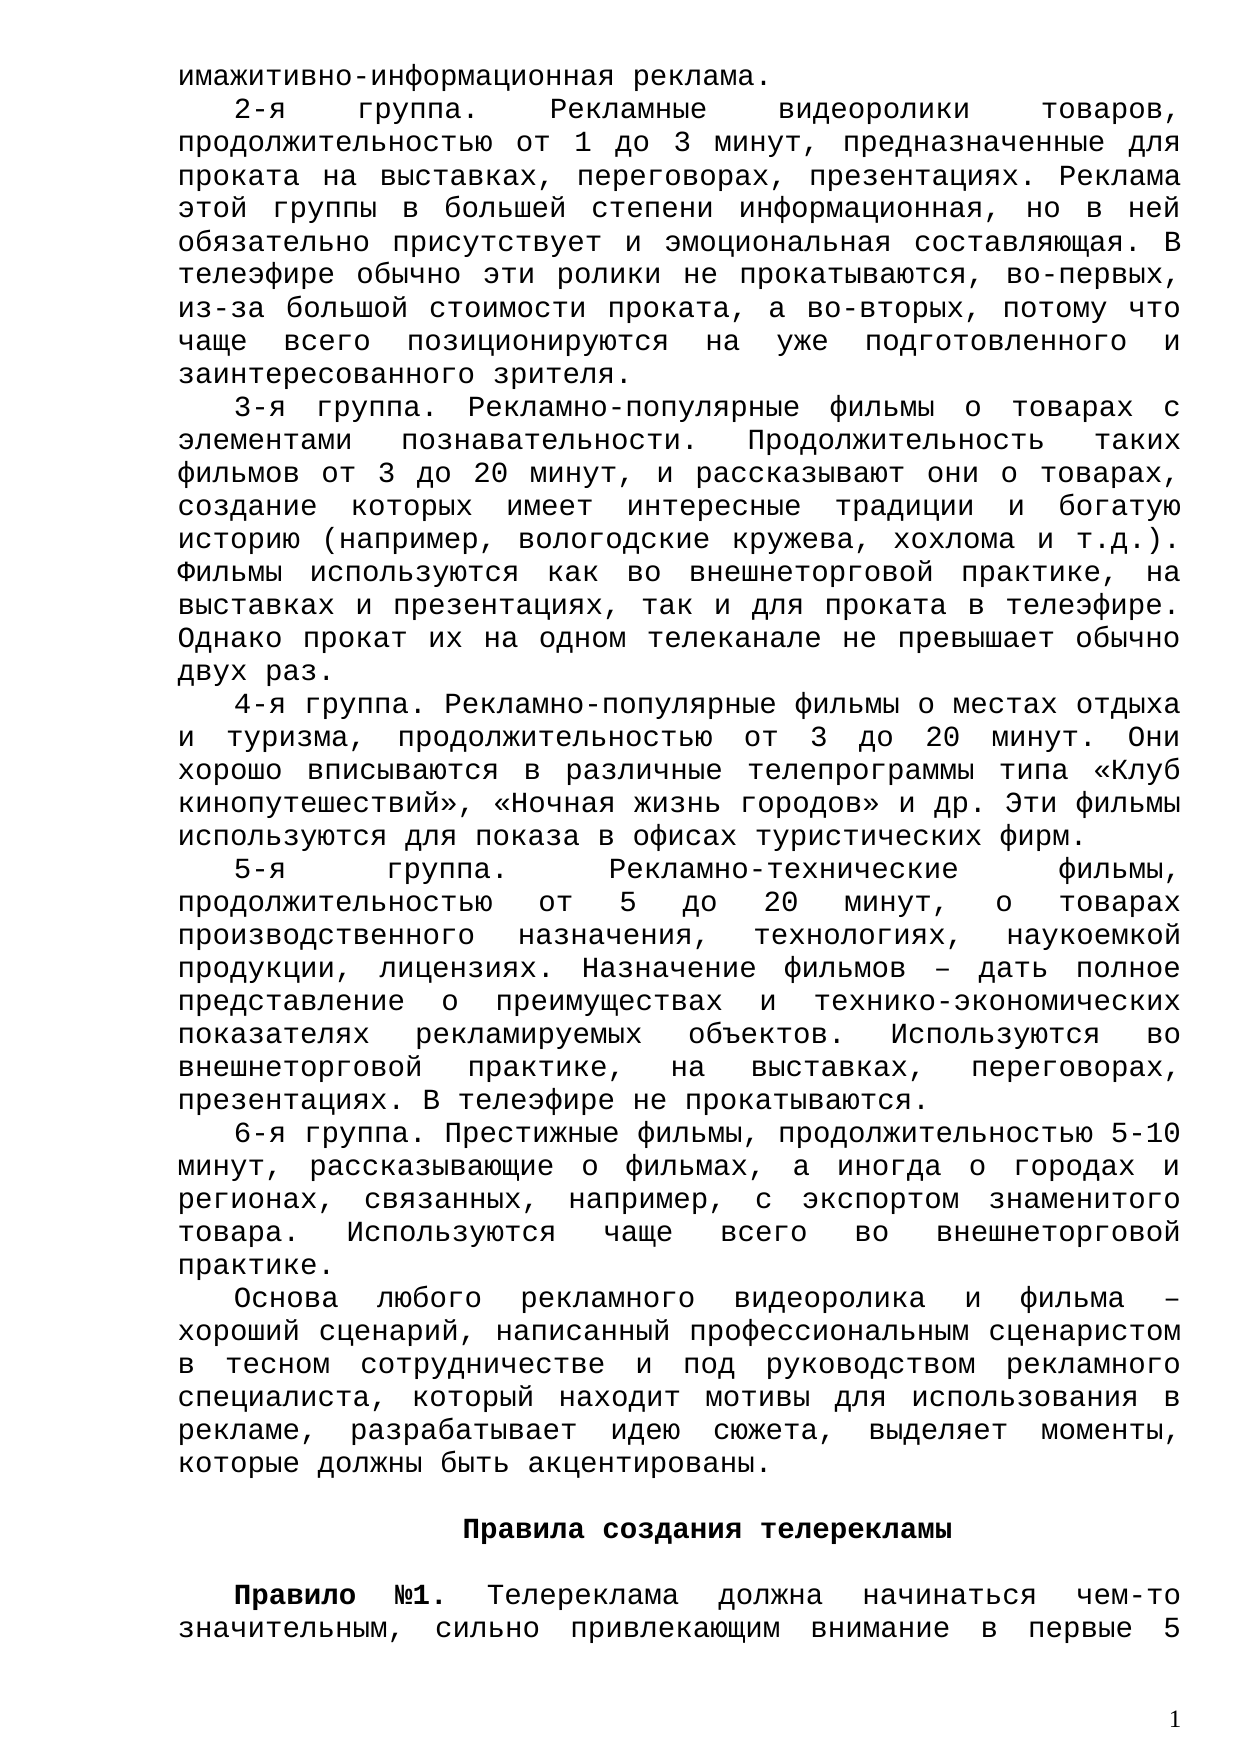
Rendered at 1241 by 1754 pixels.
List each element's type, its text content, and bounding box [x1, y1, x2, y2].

text 2-я группа. Рекламные видеоролики товаров, продолжительностью от 1 до 3 минут, предназначенные для проката на выставках, переговорах, презентациях. Реклама этой группы в большей степени информационная, но в ней обязательно присутствует и эмоциональная составляющая. В телеэфире обычно эти ролики не прокатываются, во-первых, из-за большой стоимости проката, а во-вторых, потому что чаще всего позиционируются на уже подготовленного и заинтересованного зрителя. [177, 94, 1181, 392]
text Основа любого рекламного видеоролика и фильма – хороший сценарий, написанный профессиональным сценаристом в тесном сотрудничестве и под руководством рекламного специалиста, который находит мотивы для использования в рекламе, разрабатывает идею сюжета, выделяет моменты, которые должны быть акцентированы. [177, 1283, 1181, 1481]
text 4-я группа. Рекламно-популярные фильмы о местах отдыха и туризма, продолжительностью от 3 до 20 минут. Они хорошо вписываются в различные телепрограммы типа «Клуб кинопутешествий», «Ночная жизнь городов» и др. Эти фильмы используются для показа в офисах туристических фирм. [177, 689, 1181, 854]
text Правила создания телерекламы [177, 1514, 1181, 1547]
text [177, 1581, 1181, 1647]
text 5-я группа. Рекламно-технические фильмы, продолжительностью от 5 до 20 минут, о товарах производственного назначения, технологиях, наукоемкой продукции, лицензиях. Назначение фильмов – дать полное представление о преимуществах и технико-экономических показателях рекламируемых объектов. Используются во внешнеторговой практике, на выставках, переговорах, презентациях. В телеэфире не прокатываются. [177, 854, 1181, 1118]
text 6-я группа. Престижные фильмы, продолжительностью 5-10 минут, рассказывающие о фильмах, а иногда о городах и регионах, связанных, например, с экспортом знаменитого товара. Используются чаще всего во внешнеторговой практике. [177, 1118, 1181, 1283]
text 3-я группа. Рекламно-популярные фильмы о товарах с элементами познавательности. Продолжительность таких фильмов от 3 до 20 минут, и рассказывают они о товарах, создание которых имеет интересные традиции и богатую историю (например, вологодские кружева, хохлома и т.д.). Фильмы используются как во внешнеторговой практике, на выставках и презентациях, так и для проката в телеэфире. Однако прокат их на одном телеканале не превышает обычно двух раз. [177, 392, 1181, 689]
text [177, 62, 1181, 94]
